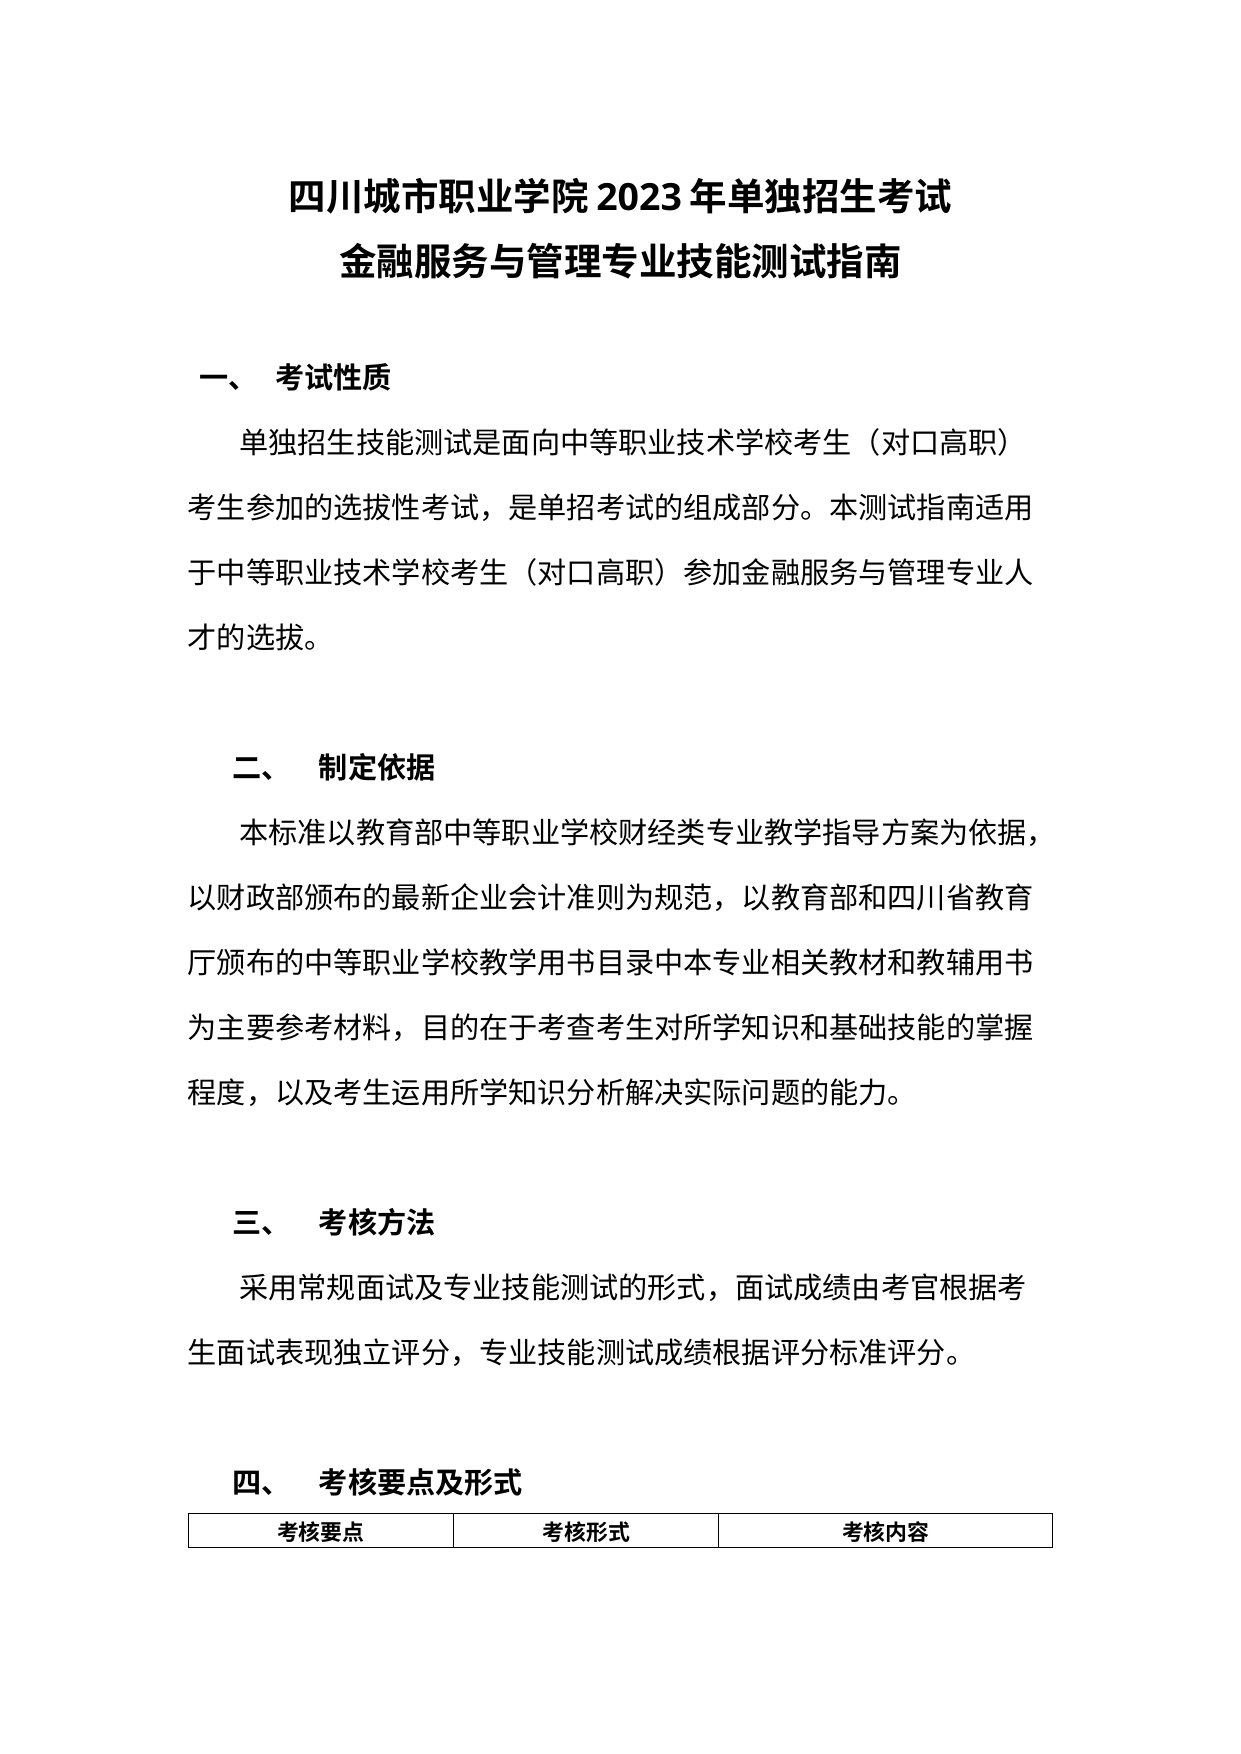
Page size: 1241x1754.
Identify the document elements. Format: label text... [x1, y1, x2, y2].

text 四川城市职业学院2023年单独招生考试 [187, 162, 1053, 227]
text 金融服务与管理专业技能测试指南 [187, 227, 1053, 292]
list 考核方法 [232, 1188, 1053, 1253]
list 制定依据 [232, 733, 1053, 798]
list 考核要点及形式 [232, 1448, 1053, 1513]
table_header 考核内容 [719, 1514, 1052, 1547]
table_header 考核要点 [189, 1514, 453, 1547]
list 考试性质 [187, 343, 1053, 408]
text 本标准以教育部中等职业学校财经类专业教学指导方案为依据，以财政部颁布的最新企业会计准则为规范，以教育部和四川省教育厅颁布的中等职业学校教学用书目录中本专业相关教材和教辅用书为主要参考材料，目的在于考查考生对所学知识和基础技能的掌握程度，以及考生运用所学知识分析解决实际问题的能力。 [187, 798, 1053, 1123]
text 单独招生技能测试是面向中等职业技术学校考生（对口高职）考生参加的选拔性考试，是单招考试的组成部分。本测试指南适用于中等职业技术学校考生（对口高职）参加金融服务与管理专业人才的选拔。 [187, 408, 1053, 668]
text 采用常规面试及专业技能测试的形式，面试成绩由考官根据考生面试表现独立评分，专业技能测试成绩根据评分标准评分。 [187, 1253, 1053, 1383]
table_header 考核形式 [454, 1514, 718, 1547]
